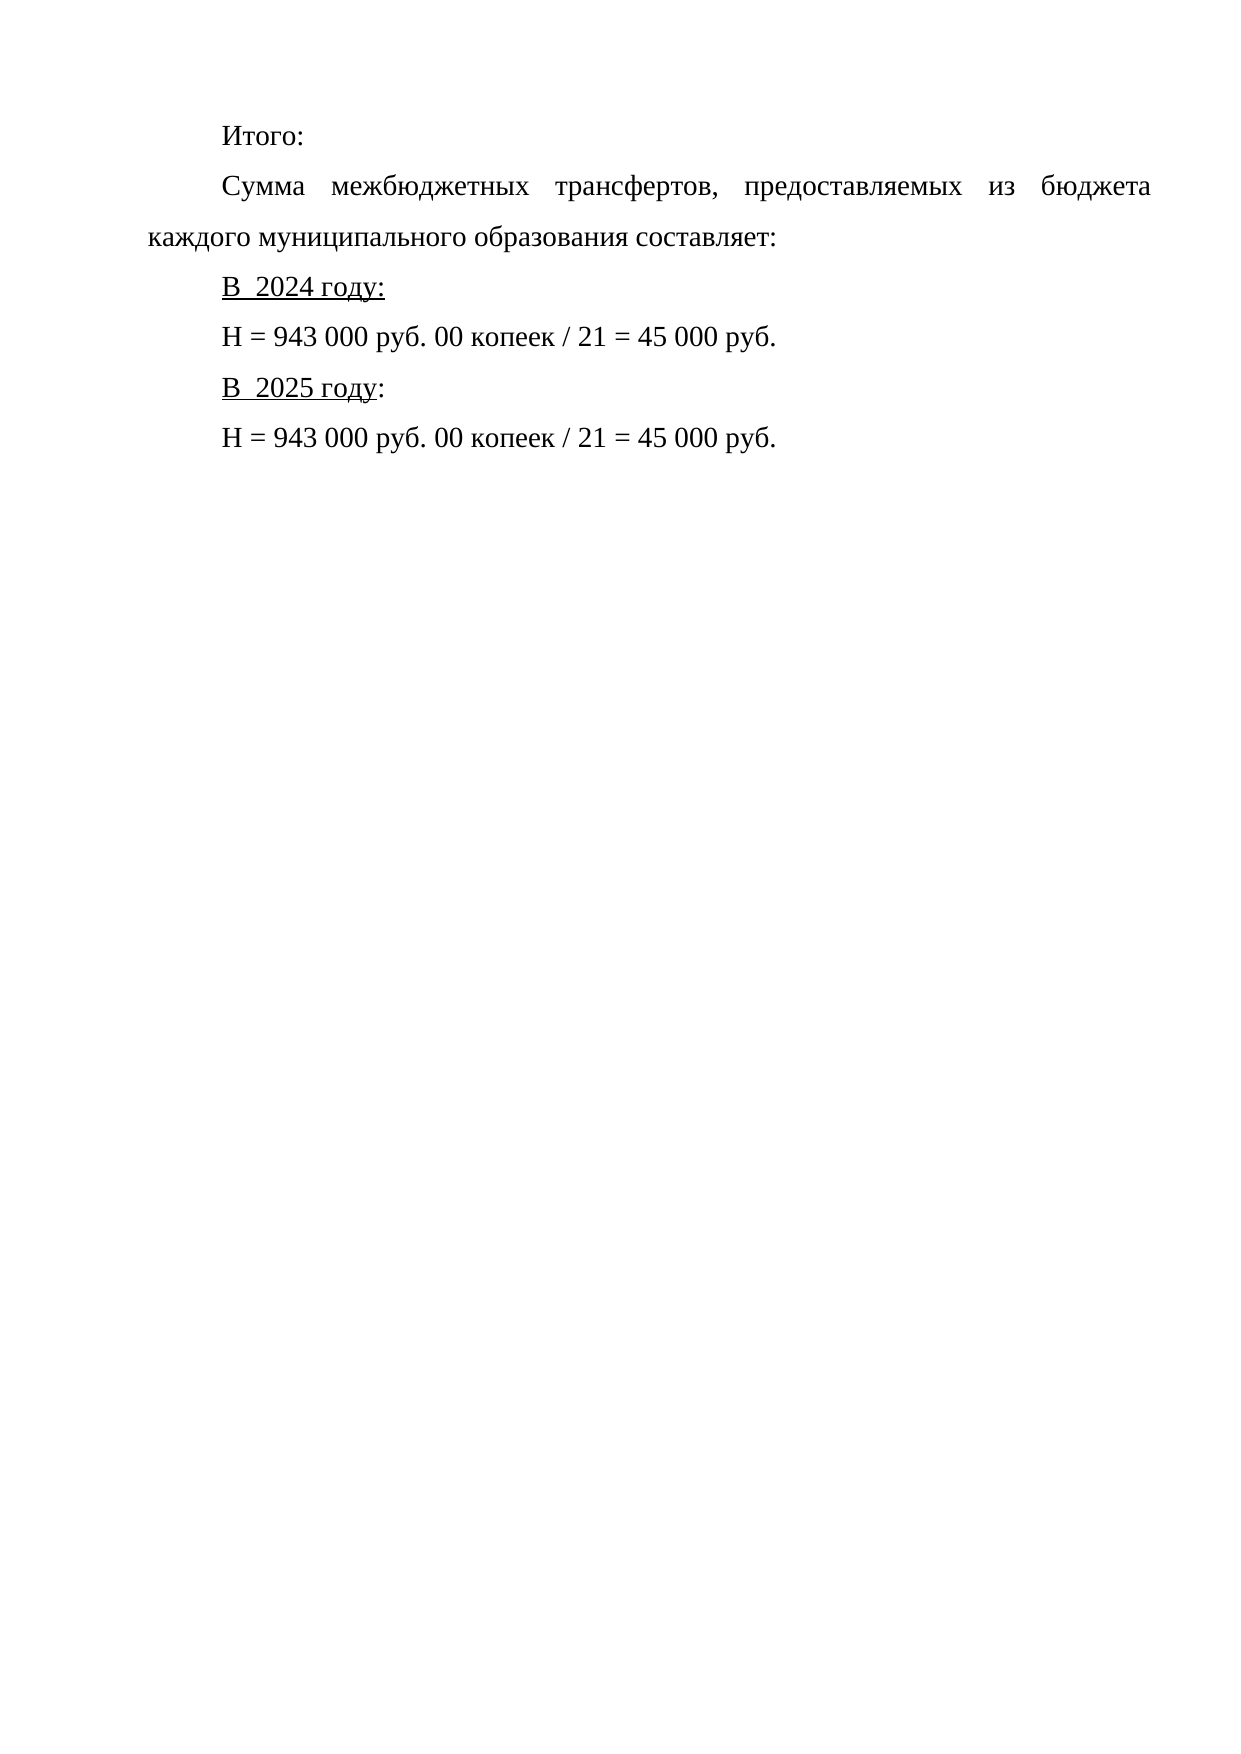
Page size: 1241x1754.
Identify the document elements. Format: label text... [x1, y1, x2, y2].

text Итого: [148, 118, 1152, 152]
text Сумма межбюджетных трансфертов, предоставляемых из бюджета каждого муниципального образования составляет: [148, 168, 1152, 252]
text Н = 943 000 руб. 00 копеек / 21 = 45 000 руб. [148, 420, 1152, 453]
text В 2024 году: [148, 269, 1152, 303]
text Н = 943 000 руб. 00 копеек / 21 = 45 000 руб. [148, 319, 1152, 353]
text В 2025 году: [148, 370, 1152, 403]
